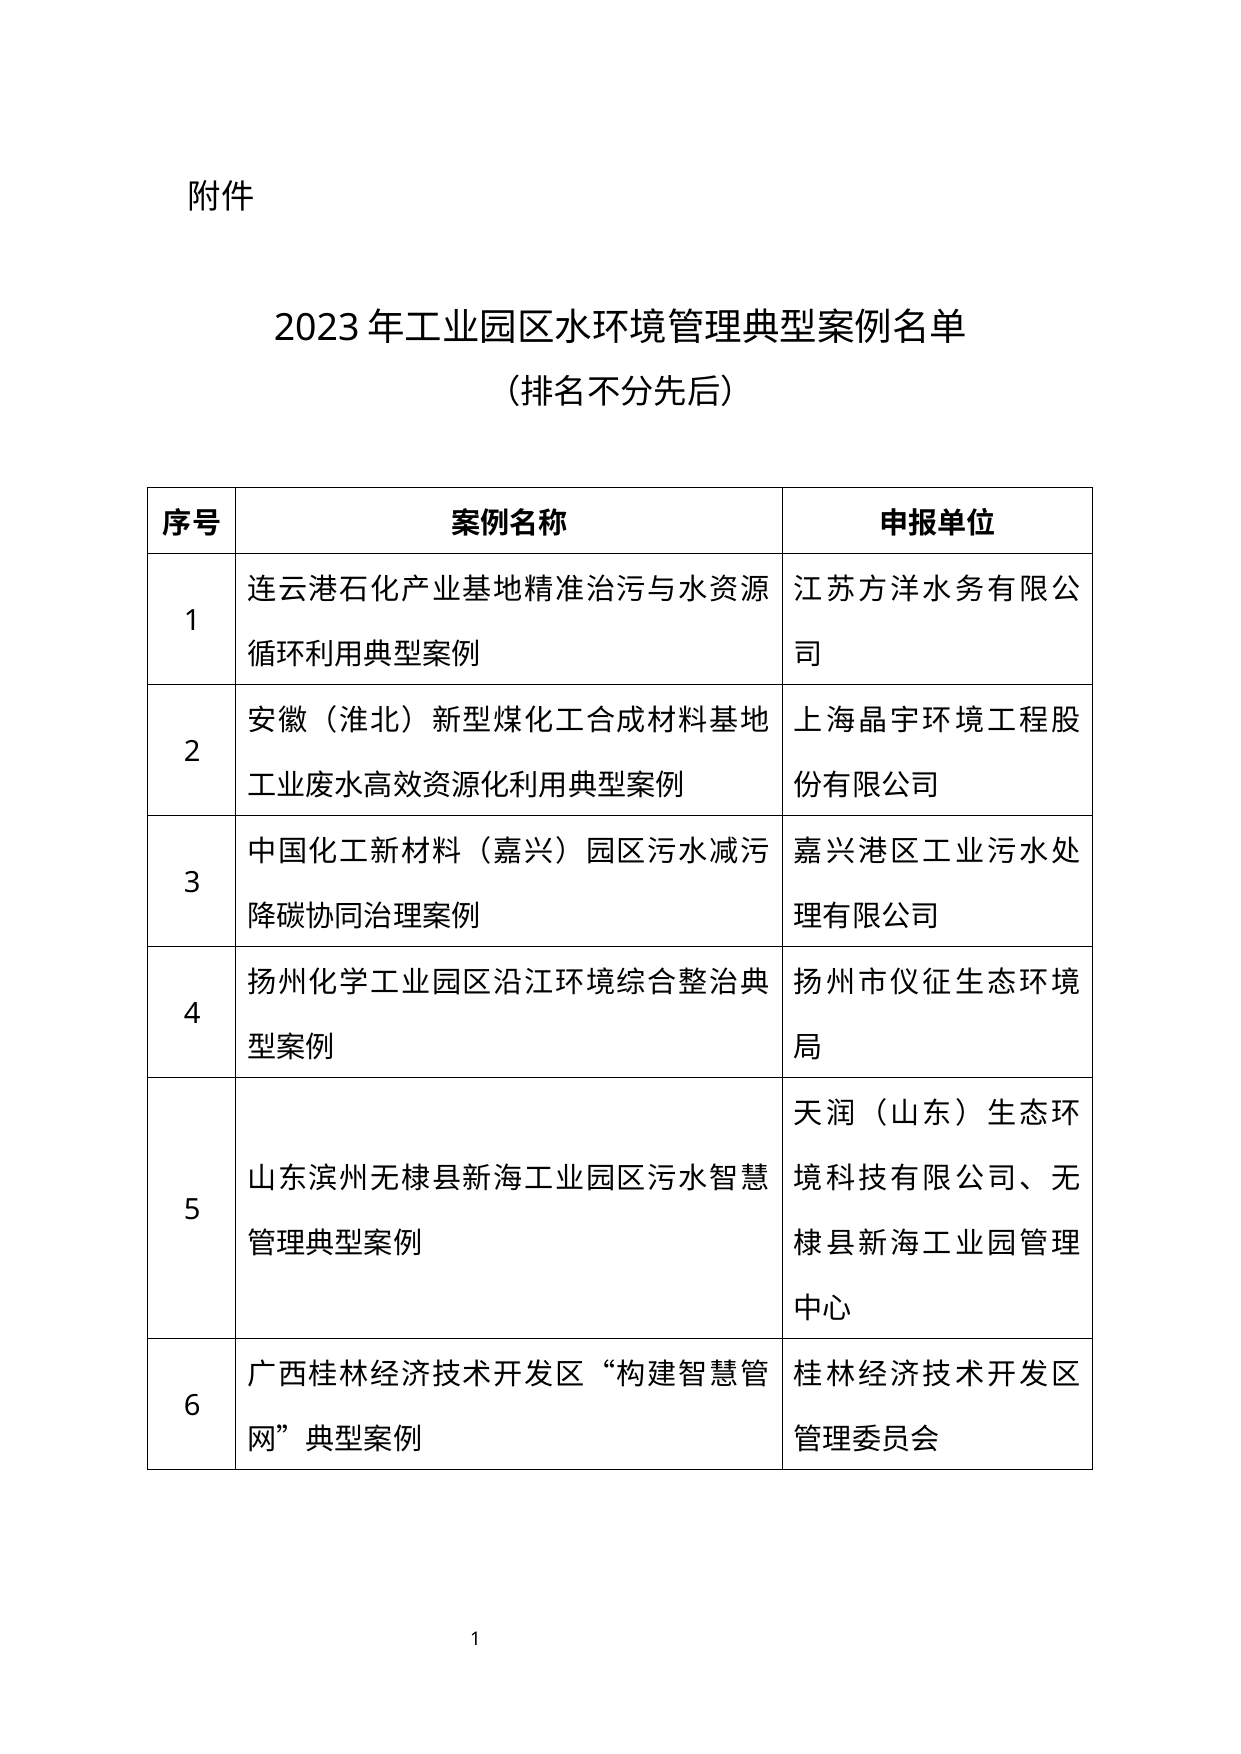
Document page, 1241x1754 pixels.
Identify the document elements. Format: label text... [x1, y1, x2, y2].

table_cell 2 [148, 685, 235, 815]
table_cell 3 [148, 816, 235, 946]
table_cell 1 [148, 554, 235, 684]
table_cell 连云港石化产业基地精准治污与水资源循环利用典型案例 [236, 554, 782, 684]
text 2023年工业园区水环境管理典型案例名单 [187, 292, 1053, 357]
list 附件 [187, 162, 1053, 227]
table_header 序号 [148, 488, 235, 553]
table_cell 5 [148, 1078, 235, 1338]
table_cell 安徽（淮北）新型煤化工合成材料基地工业废水高效资源化利用典型案例 [236, 685, 782, 815]
table_cell 嘉兴港区工业污水处理有限公司 [783, 816, 1092, 946]
table_cell 扬州化学工业园区沿江环境综合整治典型案例 [236, 947, 782, 1077]
table_cell 天润（山东）生态环境科技有限公司、无棣县新海工业园管理中心 [783, 1078, 1092, 1338]
table_cell 4 [148, 947, 235, 1077]
table_cell 扬州市仪征生态环境局 [783, 947, 1092, 1077]
table_cell 上海晶宇环境工程股份有限公司 [783, 685, 1092, 815]
table_cell 中国化工新材料（嘉兴）园区污水减污降碳协同治理案例 [236, 816, 782, 946]
table_cell 山东滨州无棣县新海工业园区污水智慧管理典型案例 [236, 1078, 782, 1338]
table_cell 6 [148, 1339, 235, 1469]
table_header 申报单位 [783, 488, 1092, 553]
table_header 案例名称 [236, 488, 782, 553]
table_cell 江苏方洋水务有限公司 [783, 554, 1092, 684]
text （排名不分先后） [187, 357, 1053, 422]
table_cell 广西桂林经济技术开发区“构建智慧管网”典型案例 [236, 1339, 782, 1469]
table_cell 桂林经济技术开发区管理委员会 [783, 1339, 1092, 1469]
